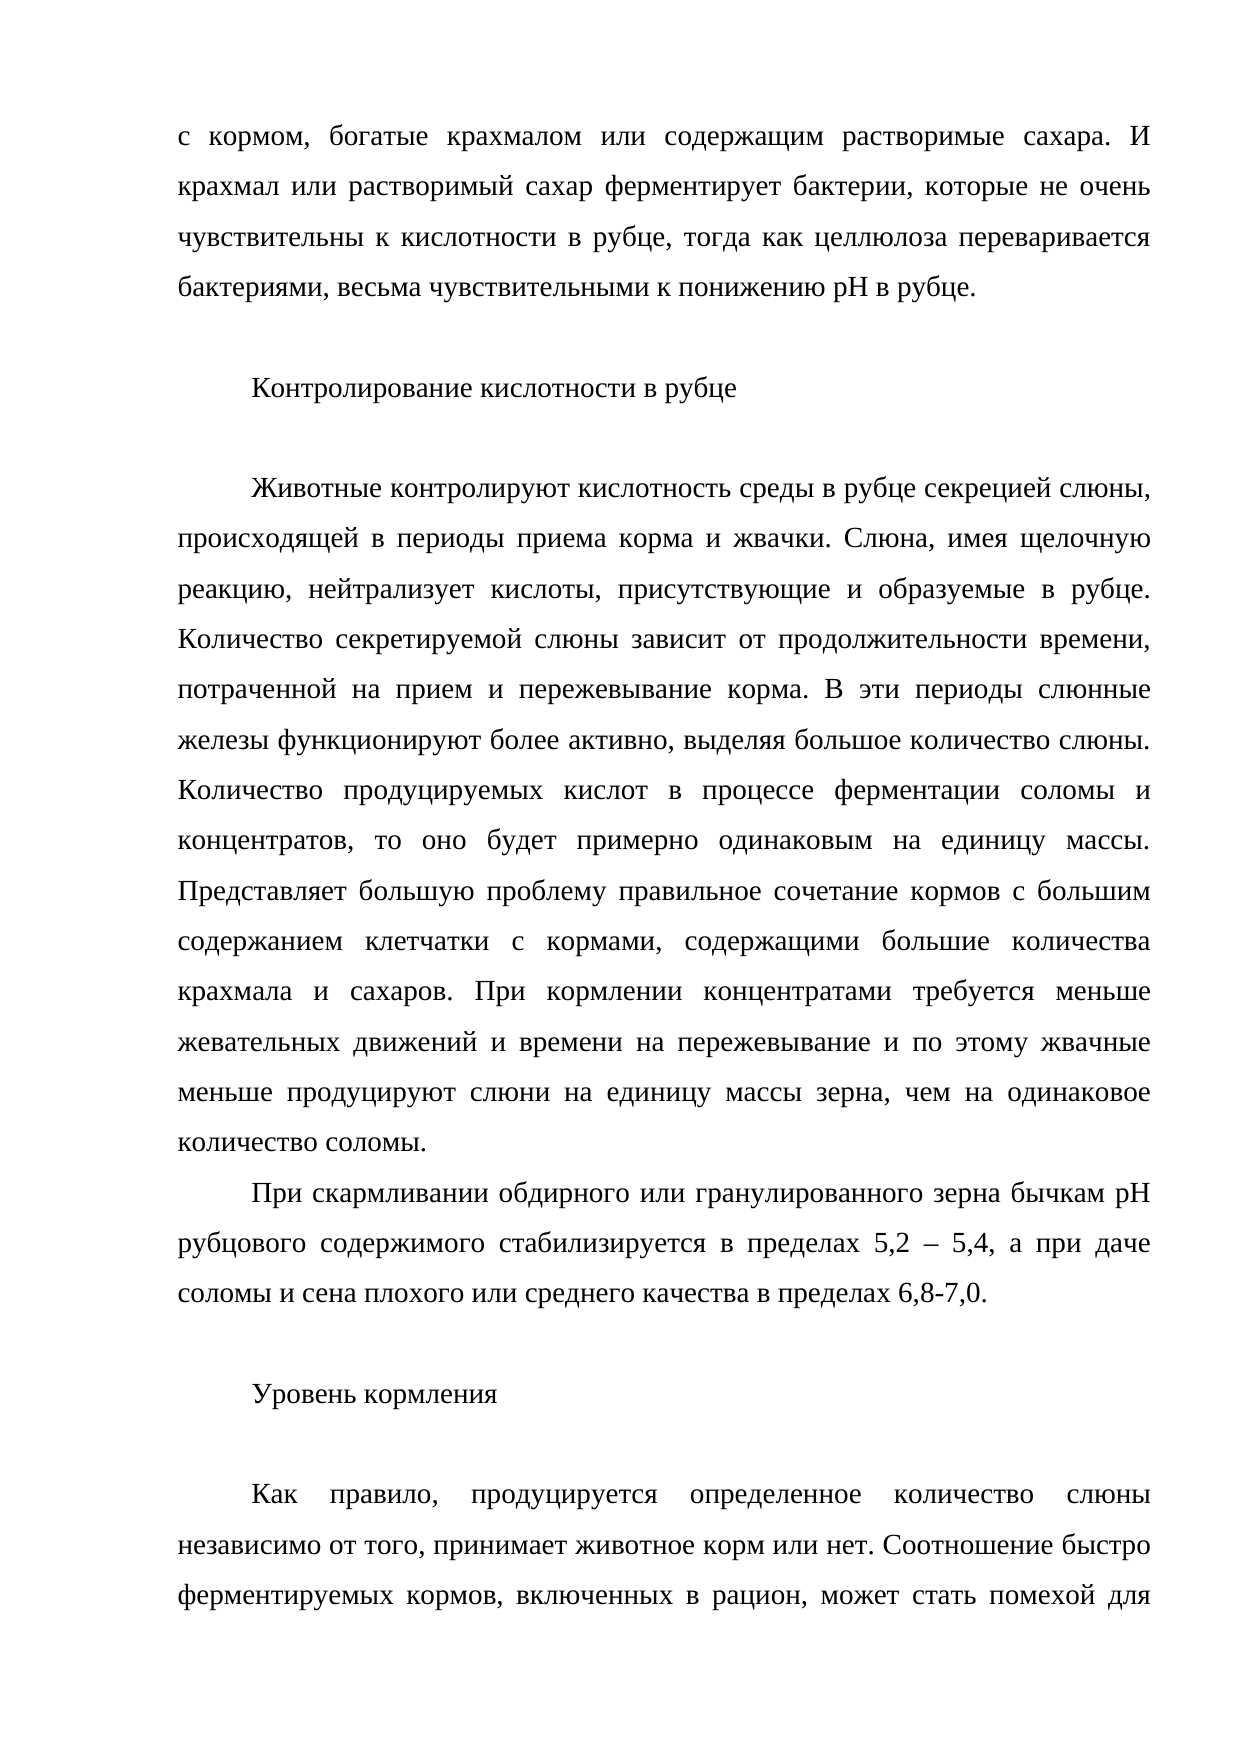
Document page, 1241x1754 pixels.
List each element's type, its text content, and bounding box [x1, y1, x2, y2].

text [177, 118, 1152, 303]
text Контролирование кислотности в рубце [177, 370, 1152, 403]
text Животные контролируют кислотность среды в рубце секрецией слюны, происходящей в периоды приема корма и жвачки. Слюна, имея щелочную реакцию, нейтрализует кислоты, присутствующие и образуемые в рубце. Количество секретируемой слюны зависит от продолжительности времени, потраченной на прием и пережевывание корма. В эти периоды слюнные железы функционируют более активно, выделяя большое количество слюны. Количество продуцируемых кислот в процессе ферментации соломы и концентратов, то оно будет примерно одинаковым на единицу массы. Представляет большую проблему правильное сочетание кормов с большим содержанием клетчатки с кормами, содержащими большие количества крахмала и сахаров. При кормлении концентратами требуется меньше жевательных движений и времени на пережевывание и по этому жвачные меньше продуцируют слюни на единицу массы зерна, чем на одинаковое количество соломы. [177, 470, 1152, 1158]
text Уровень кормления [177, 1376, 1152, 1409]
text При скармливании обдирного или гранулированного зерна бычкам pH рубцового содержимого стабилизируется в пределах 5,2 – 5,4, а при даче соломы и сена плохого или среднего качества в пределах 6,8-7,0. [177, 1175, 1152, 1309]
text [177, 1477, 1152, 1611]
